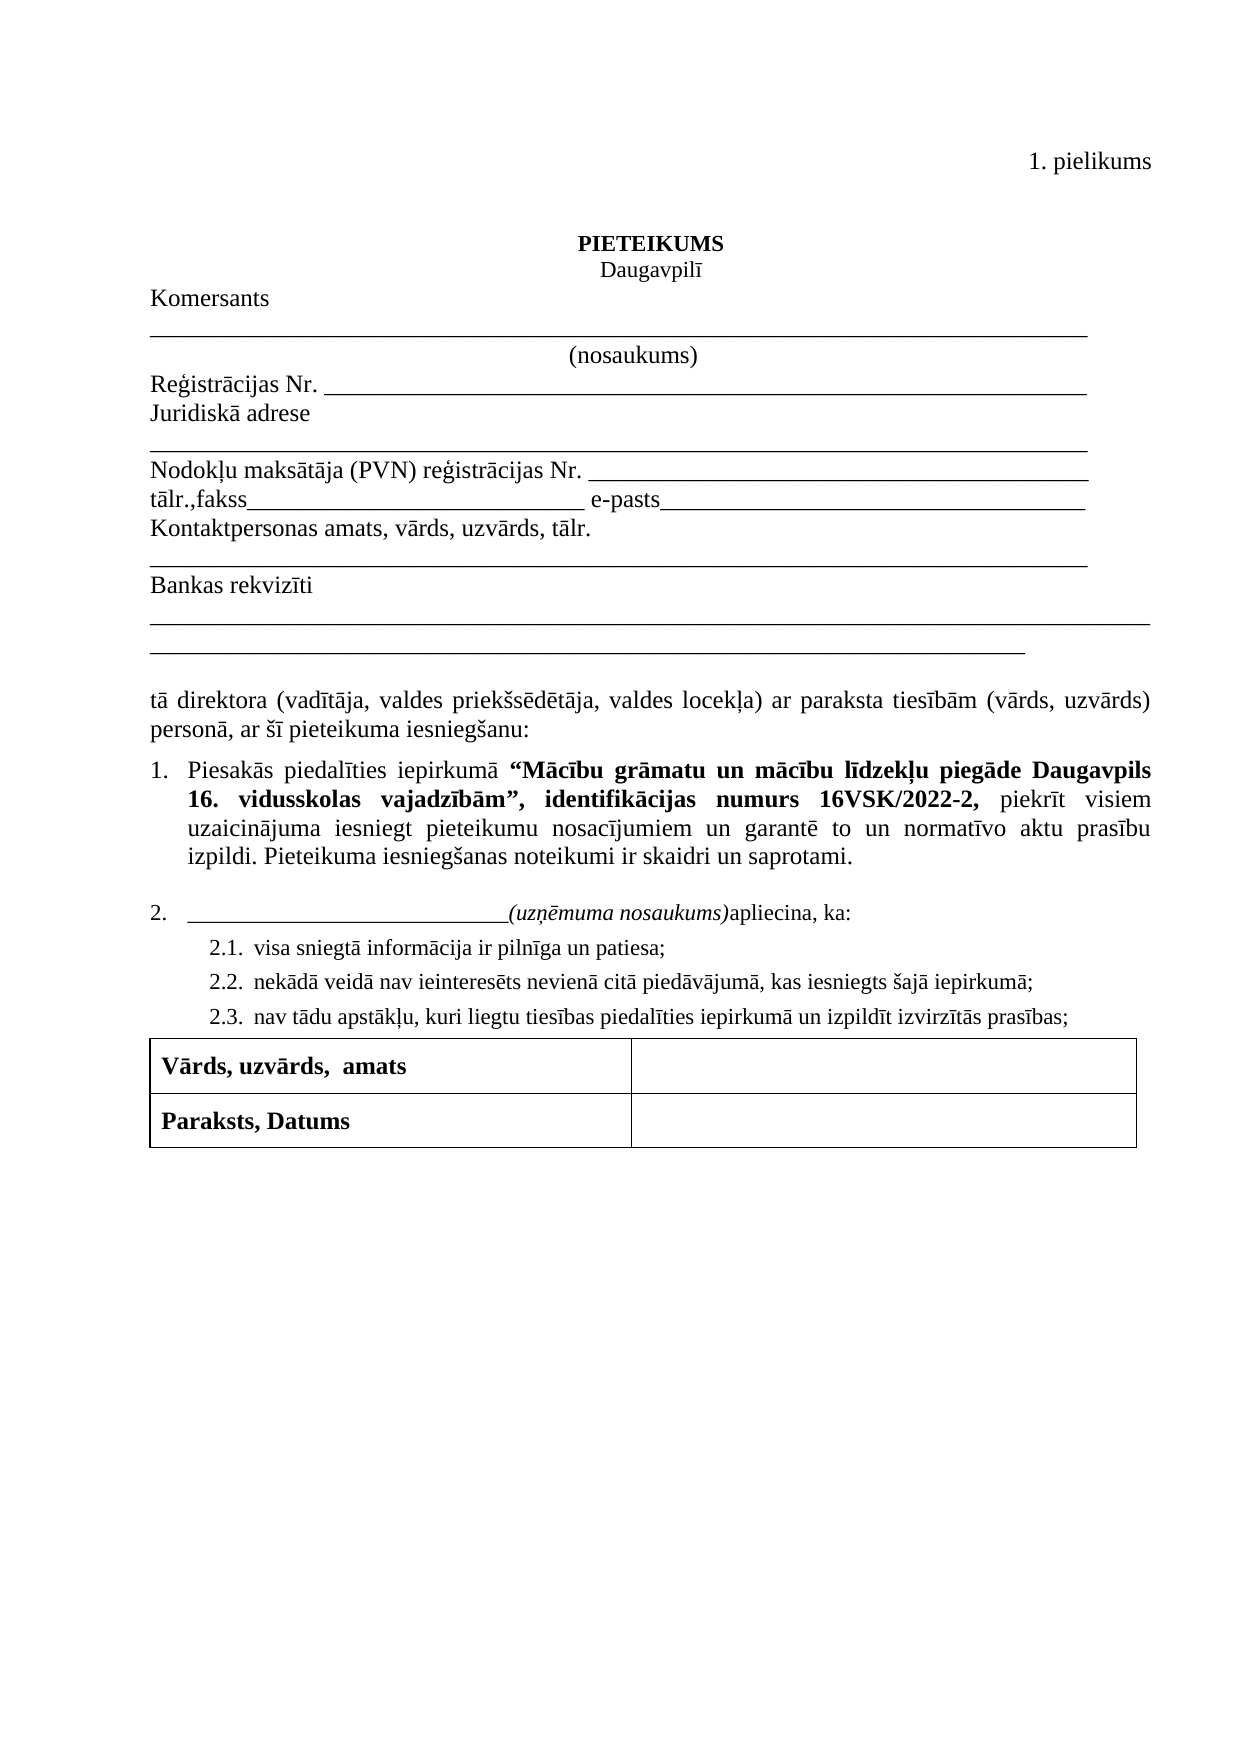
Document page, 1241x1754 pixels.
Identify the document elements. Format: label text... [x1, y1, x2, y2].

text tā direktora (vadītāja, valdes priekšsēdētāja, valdes locekļa) ar paraksta tiesībām (vārds, uzvārds) personā, ar šī pieteikuma iesniegšanu: [150, 685, 1152, 743]
text ___________________________________________________________________________ [150, 311, 1152, 340]
list ____________________________(uzņēmuma nosaukums)apliecina, ka: [150, 899, 1152, 925]
text Reģistrācijas Nr. _____________________________________________________________ [150, 369, 1152, 398]
text tālr.,fakss___________________________ e-pasts__________________________________ [150, 484, 1152, 513]
list nav tādu apstākļu, kuri liegtu tiesības piedalīties iepirkumā un izpildīt izvirzītās prasības; [209, 1003, 1152, 1029]
text PIETEIKUMS [150, 230, 1152, 256]
text ___________________________________________________________________________ [150, 541, 1152, 570]
list Piesakās piedalīties iepirkumā “Mācību grāmatu un mācību līdzekļu piegāde Daugavpils 16. vidusskolas vajadzībām”, identifikācijas numurs 16VSK/2022-2, piekrīt visiem uzaicinājuma iesniegt pieteikumu nosacījumiem un garantē to un normatīvo aktu prasību izpildi. Pieteikuma iesniegšanas noteikumi ir skaidri un saprotami. [150, 755, 1152, 870]
table_cell Paraksts, Datums [151, 1094, 631, 1147]
text Bankas rekvizīti ______________________________________________________________________________________________________________________________________________________ [150, 570, 1152, 656]
list visa sniegtā informācija ir pilnīga un patiesa; [209, 934, 1152, 960]
text Kontaktpersonas amats, vārds, uzvārds, tālr. [150, 513, 1152, 541]
text Juridiskā adrese ___________________________________________________________________________ [150, 398, 1152, 455]
table_cell [632, 1094, 1136, 1147]
text Nodokļu maksātāja (PVN) reģistrācijas Nr. ________________________________________ [150, 455, 1152, 484]
list nekādā veidā nav ieinteresēts nevienā citā piedāvājumā, kas iesniegts šajā iepirkumā; [209, 968, 1152, 995]
table_header [632, 1039, 1136, 1092]
text Komersants [150, 283, 1152, 311]
text (nosaukums) [150, 340, 1152, 369]
text 1. pielikums [150, 146, 1152, 175]
table_header Vārds, uzvārds, amats [151, 1039, 631, 1092]
text Daugavpilī [150, 256, 1152, 283]
